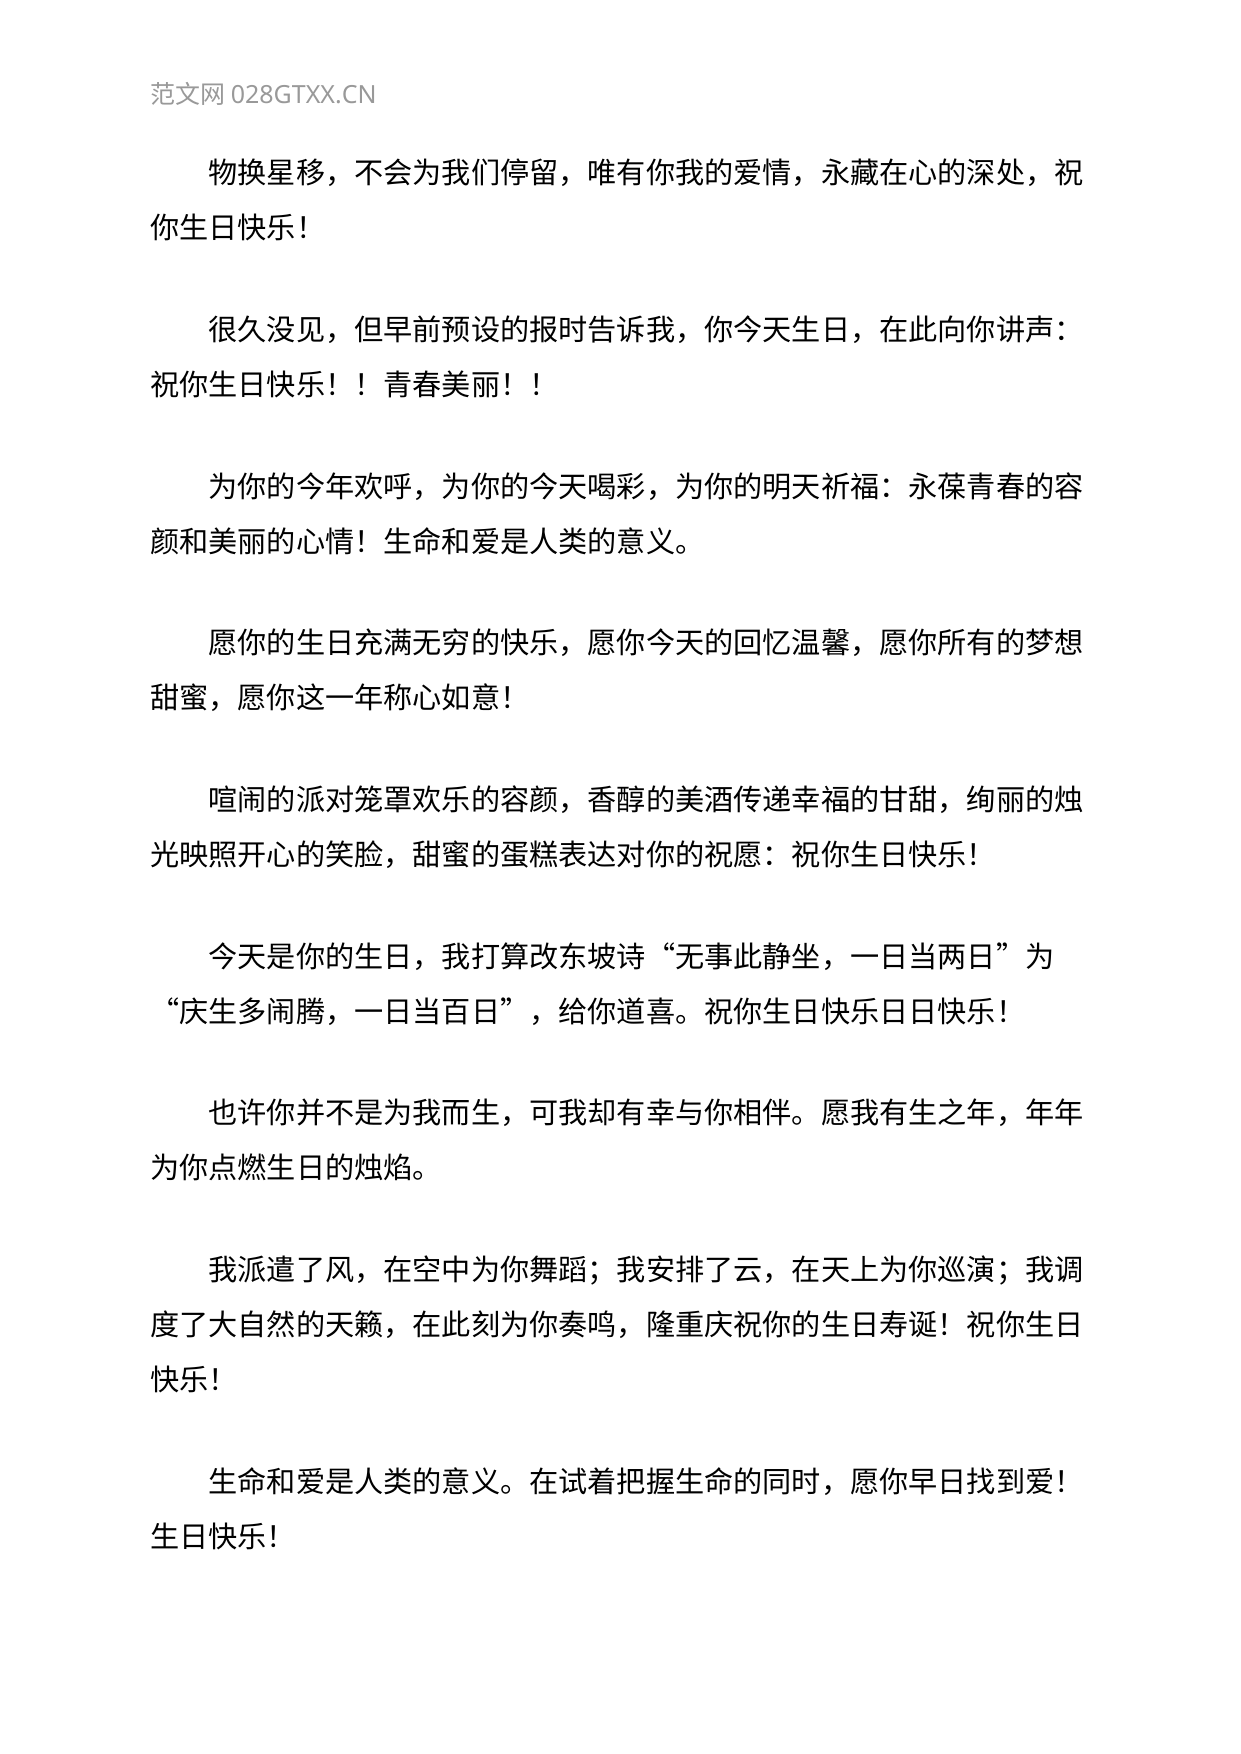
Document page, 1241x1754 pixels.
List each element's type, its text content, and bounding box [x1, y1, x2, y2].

text 喧闹的派对笼罩欢乐的容颜，香醇的美酒传递幸福的甘甜，绚丽的烛光映照开心的笑脸，甜蜜的蛋糕表达对你的祝愿：祝你生日快乐！ [150, 777, 1090, 874]
text 为你的今年欢呼，为你的今天喝彩，为你的明天祈福：永葆青春的容颜和美丽的心情！生命和爱是人类的意义。 [150, 463, 1090, 561]
text 很久没见，但早前预设的报时告诉我，你今天生日，在此向你讲声：祝你生日快乐！！青春美丽！！ [150, 307, 1090, 404]
text 也许你并不是为我而生，可我却有幸与你相伴。愿我有生之年，年年为你点燃生日的烛焰。 [150, 1090, 1090, 1187]
text 生命和爱是人类的意义。在试着把握生命的同时，愿你早日找到爱！生日快乐！ [150, 1458, 1090, 1555]
text 今天是你的生日，我打算改东坡诗“无事此静坐，一日当两日”为“庆生多闹腾，一日当百日”，给你道喜。祝你生日快乐日日快乐！ [150, 933, 1090, 1031]
text 愿你的生日充满无穷的快乐，愿你今天的回忆温馨，愿你所有的梦想甜蜜，愿你这一年称心如意！ [150, 620, 1090, 717]
text 物换星移，不会为我们停留，唯有你我的爱情，永藏在心的深处，祝你生日快乐！ [150, 150, 1090, 247]
text 我派遣了风，在空中为你舞蹈；我安排了云，在天上为你巡演；我调度了大自然的天籁，在此刻为你奏鸣，隆重庆祝你的生日寿诞！祝你生日快乐！ [150, 1247, 1090, 1399]
